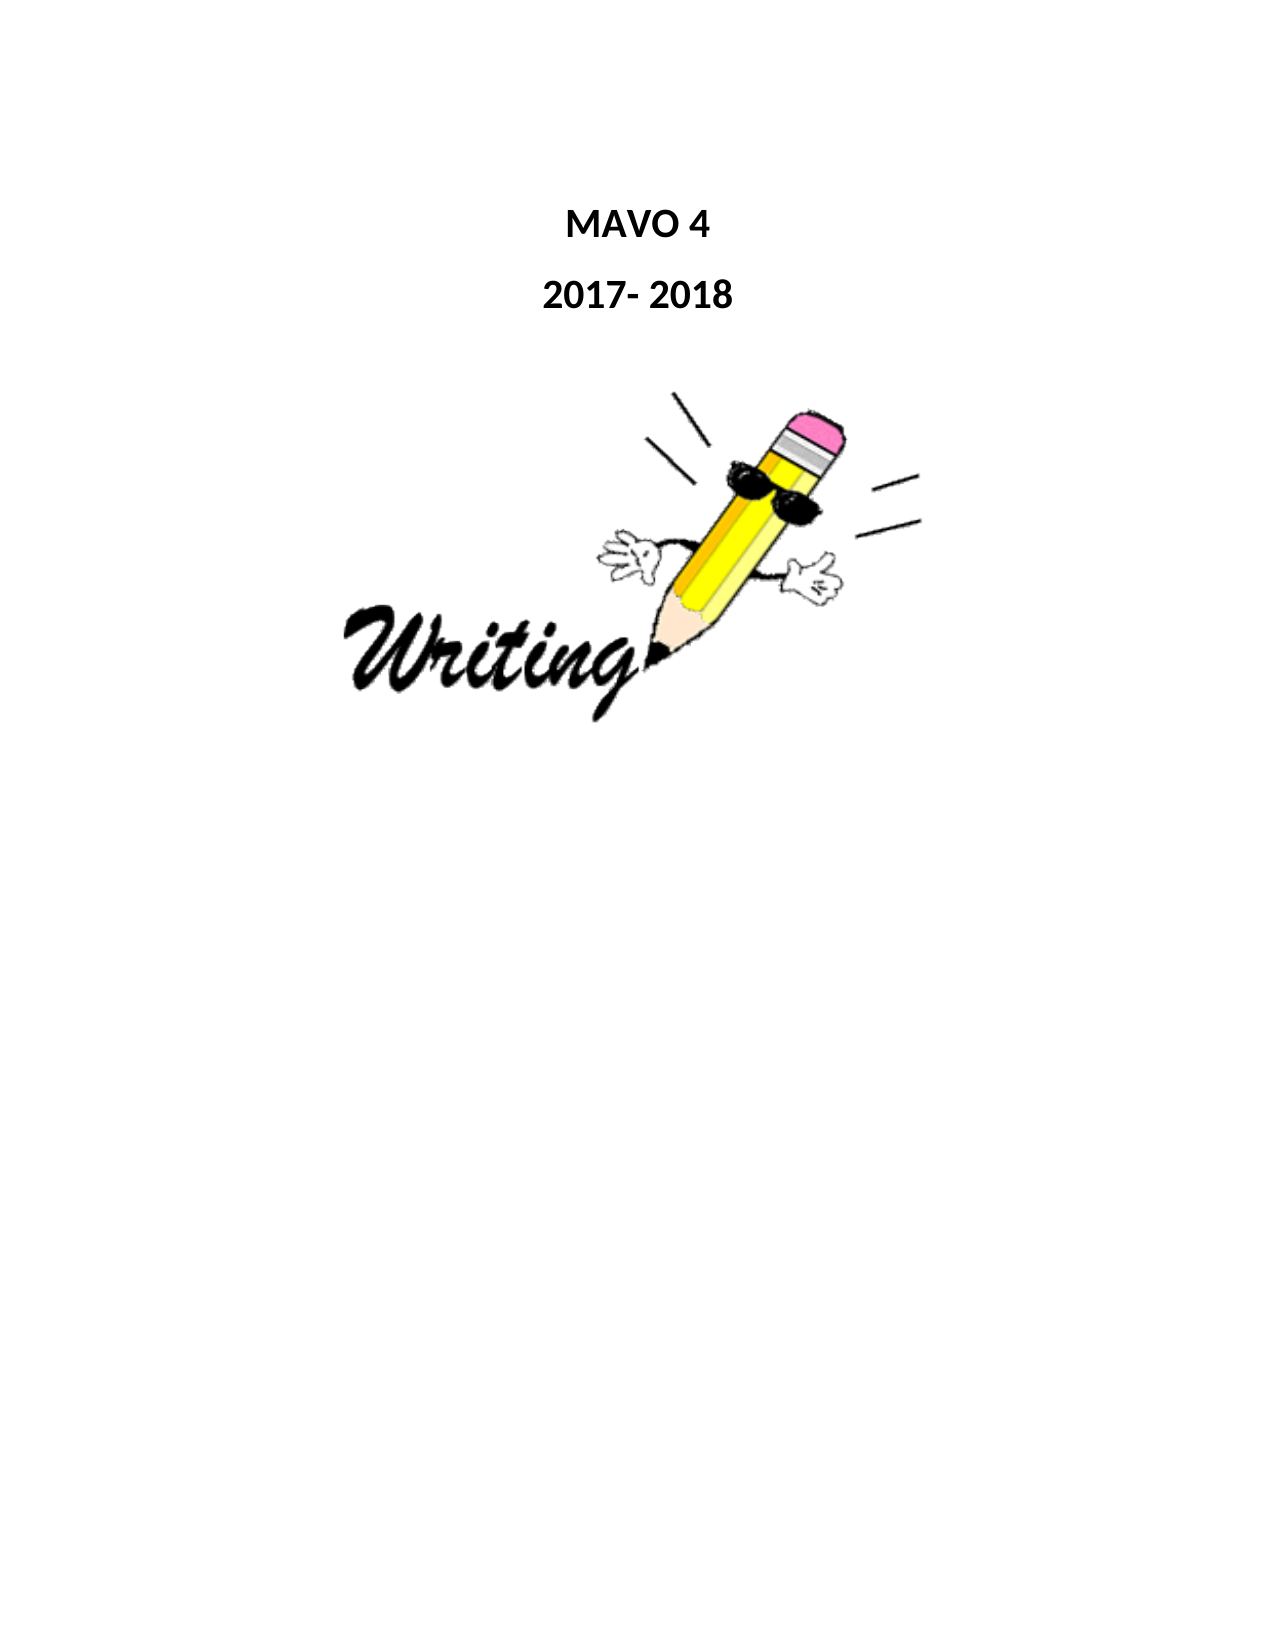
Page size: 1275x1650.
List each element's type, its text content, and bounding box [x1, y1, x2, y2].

picture [340, 383, 927, 728]
text MAVO 4 [150, 197, 1125, 248]
text 2017- 2018 [150, 268, 1125, 319]
